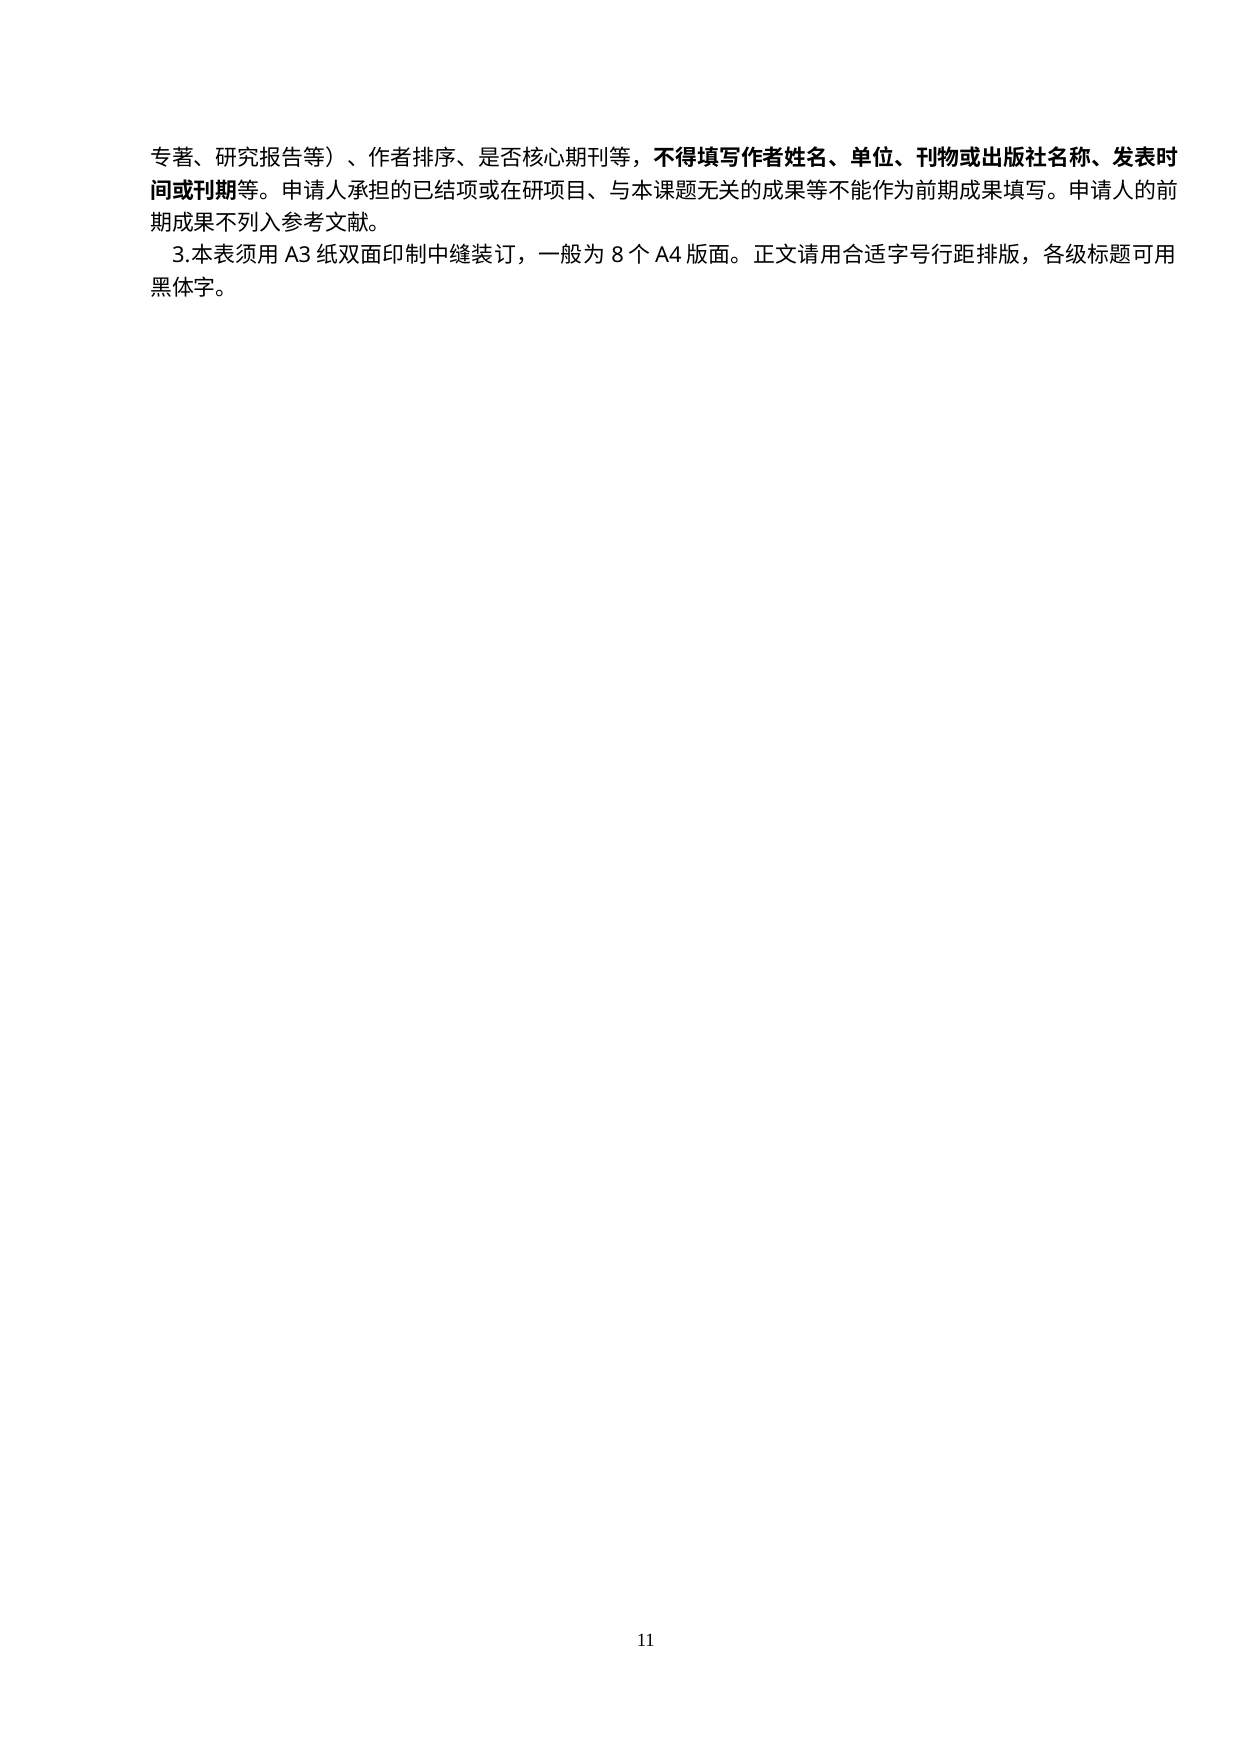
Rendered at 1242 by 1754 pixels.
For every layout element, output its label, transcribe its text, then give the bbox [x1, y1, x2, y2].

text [150, 140, 1178, 237]
text 3.本表须用A3纸双面印制中缝装订，一般为8个A4版面。正文请用合适字号行距排版，各级标题可用黑体字。 [150, 237, 1178, 302]
